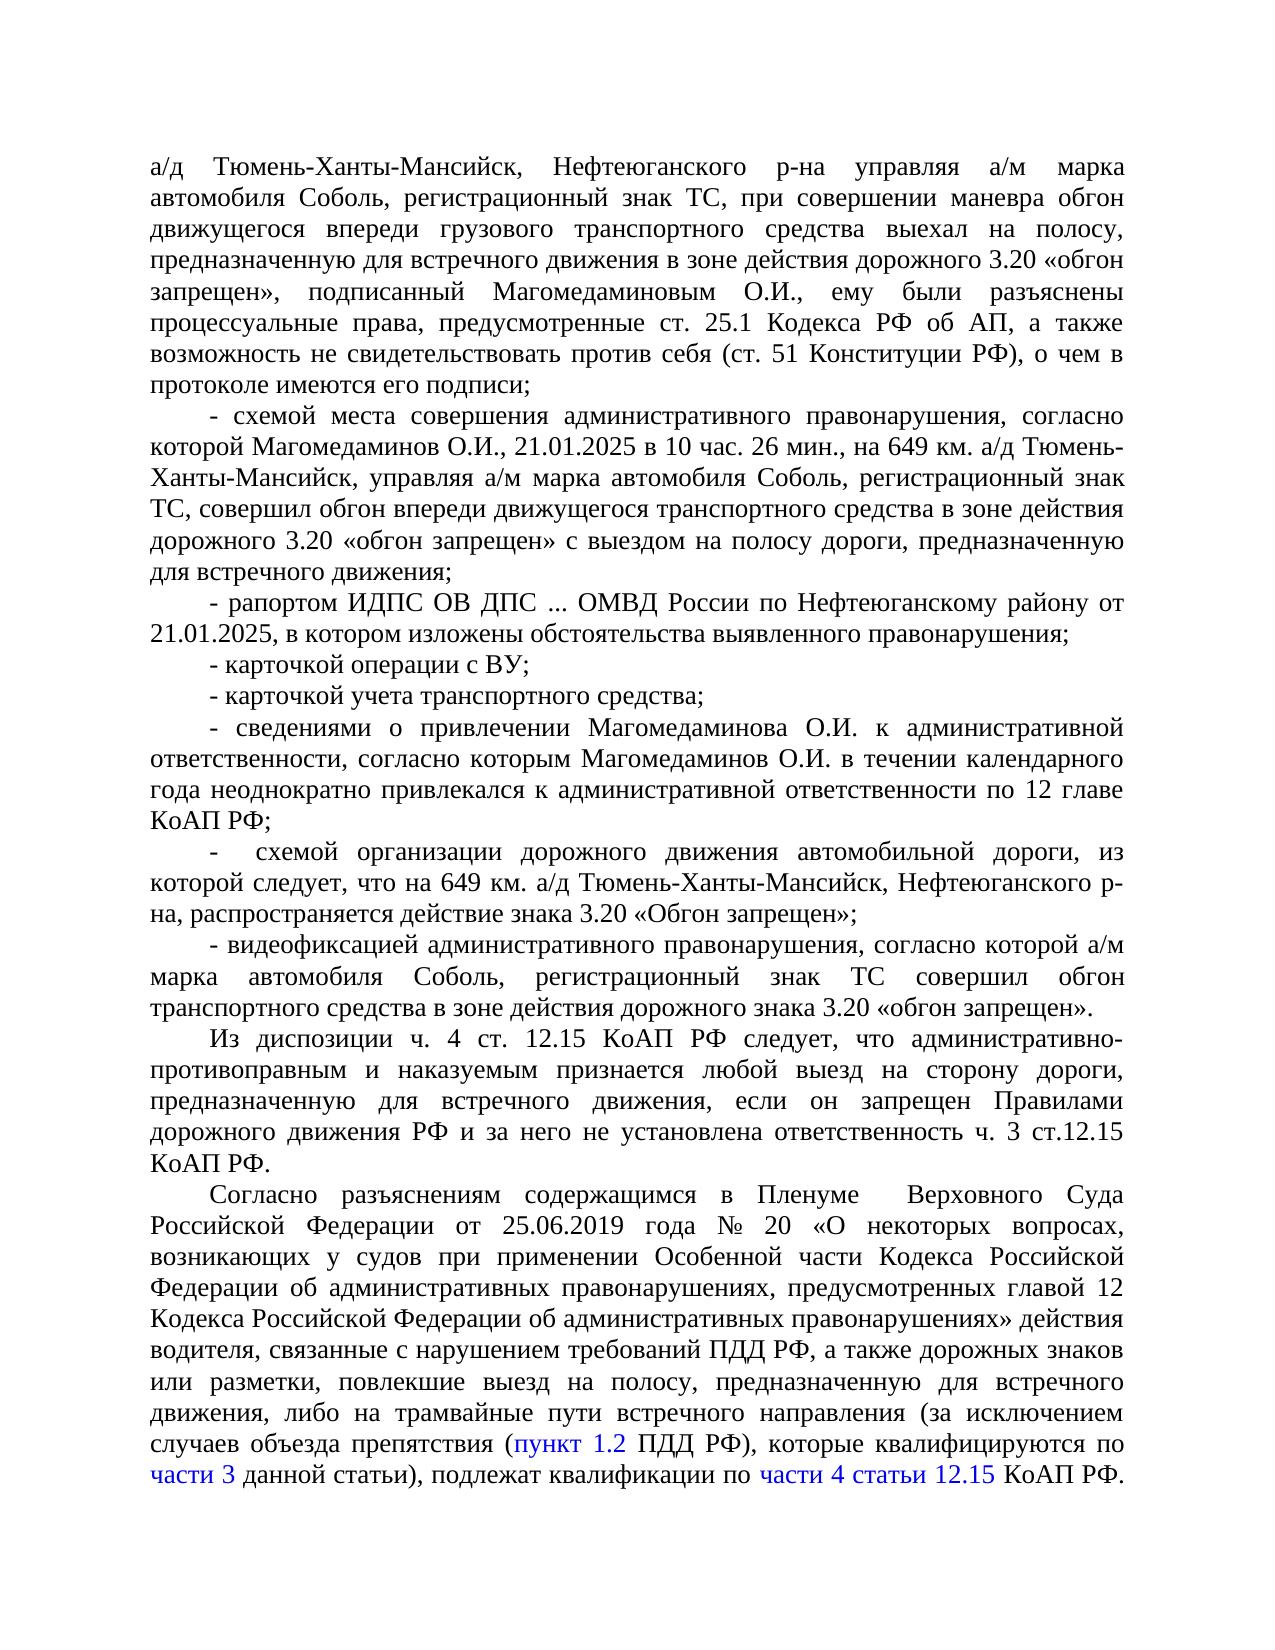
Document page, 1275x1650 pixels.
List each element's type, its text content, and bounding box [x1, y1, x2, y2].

text - схемой организации дорожного движения автомобильной дороги, из которой следует, что на 649 км. а/д Тюмень-Ханты-Мансийск, Нефтеюганского р-на, распространяется действие знака 3.20 «Обгон запрещен»; [150, 835, 1125, 929]
text - схемой места совершения административного правонарушения, согласно которой Магомедаминов О.И., 21.01.2025 в 10 час. 26 мин., на 649 км. а/д Тюмень-Ханты-Мансийск, управляя а/м марка автомобиля Соболь, регистрационный знак ТС, совершил обгон впереди движущегося транспортного средства в зоне действия дорожного 3.20 «обгон запрещен» с выездом на полосу дороги, предназначенную для встречного движения; [150, 399, 1125, 586]
text Из диспозиции ч. 4 ст. 12.15 КоАП РФ следует, что административно-противоправным и наказуемым признается любой выезд на сторону дороги, предназначенную для встречного движения, если он запрещен Правилами дорожного движения РФ и за него не установлена ответственность ч. 3 ст.12.15 КоАП РФ. [150, 1022, 1125, 1178]
text - сведениями о привлечении Магомедаминова О.И. к административной ответственности, согласно которым Магомедаминов О.И. в течении календарного года неоднократно привлекался к административной ответственности по 12 главе КоАП РФ; [150, 711, 1125, 835]
text - видеофиксацией административного правонарушения, согласно которой а/м марка автомобиля Соболь, регистрационный знак ТС совершил обгон транспортного средства в зоне действия дорожного знака 3.20 «обгон запрещен». [150, 929, 1125, 1022]
text - карточкой операции с ВУ; [150, 648, 1125, 679]
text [150, 150, 1125, 399]
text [150, 1178, 1125, 1489]
text - рапортом ИДПС ОВ ДПС ... ОМВД России по Нефтеюганскому району от 21.01.2025, в котором изложены обстоятельства выявленного правонарушения; [150, 586, 1125, 648]
text - карточкой учета транспортного средства; [150, 679, 1125, 711]
